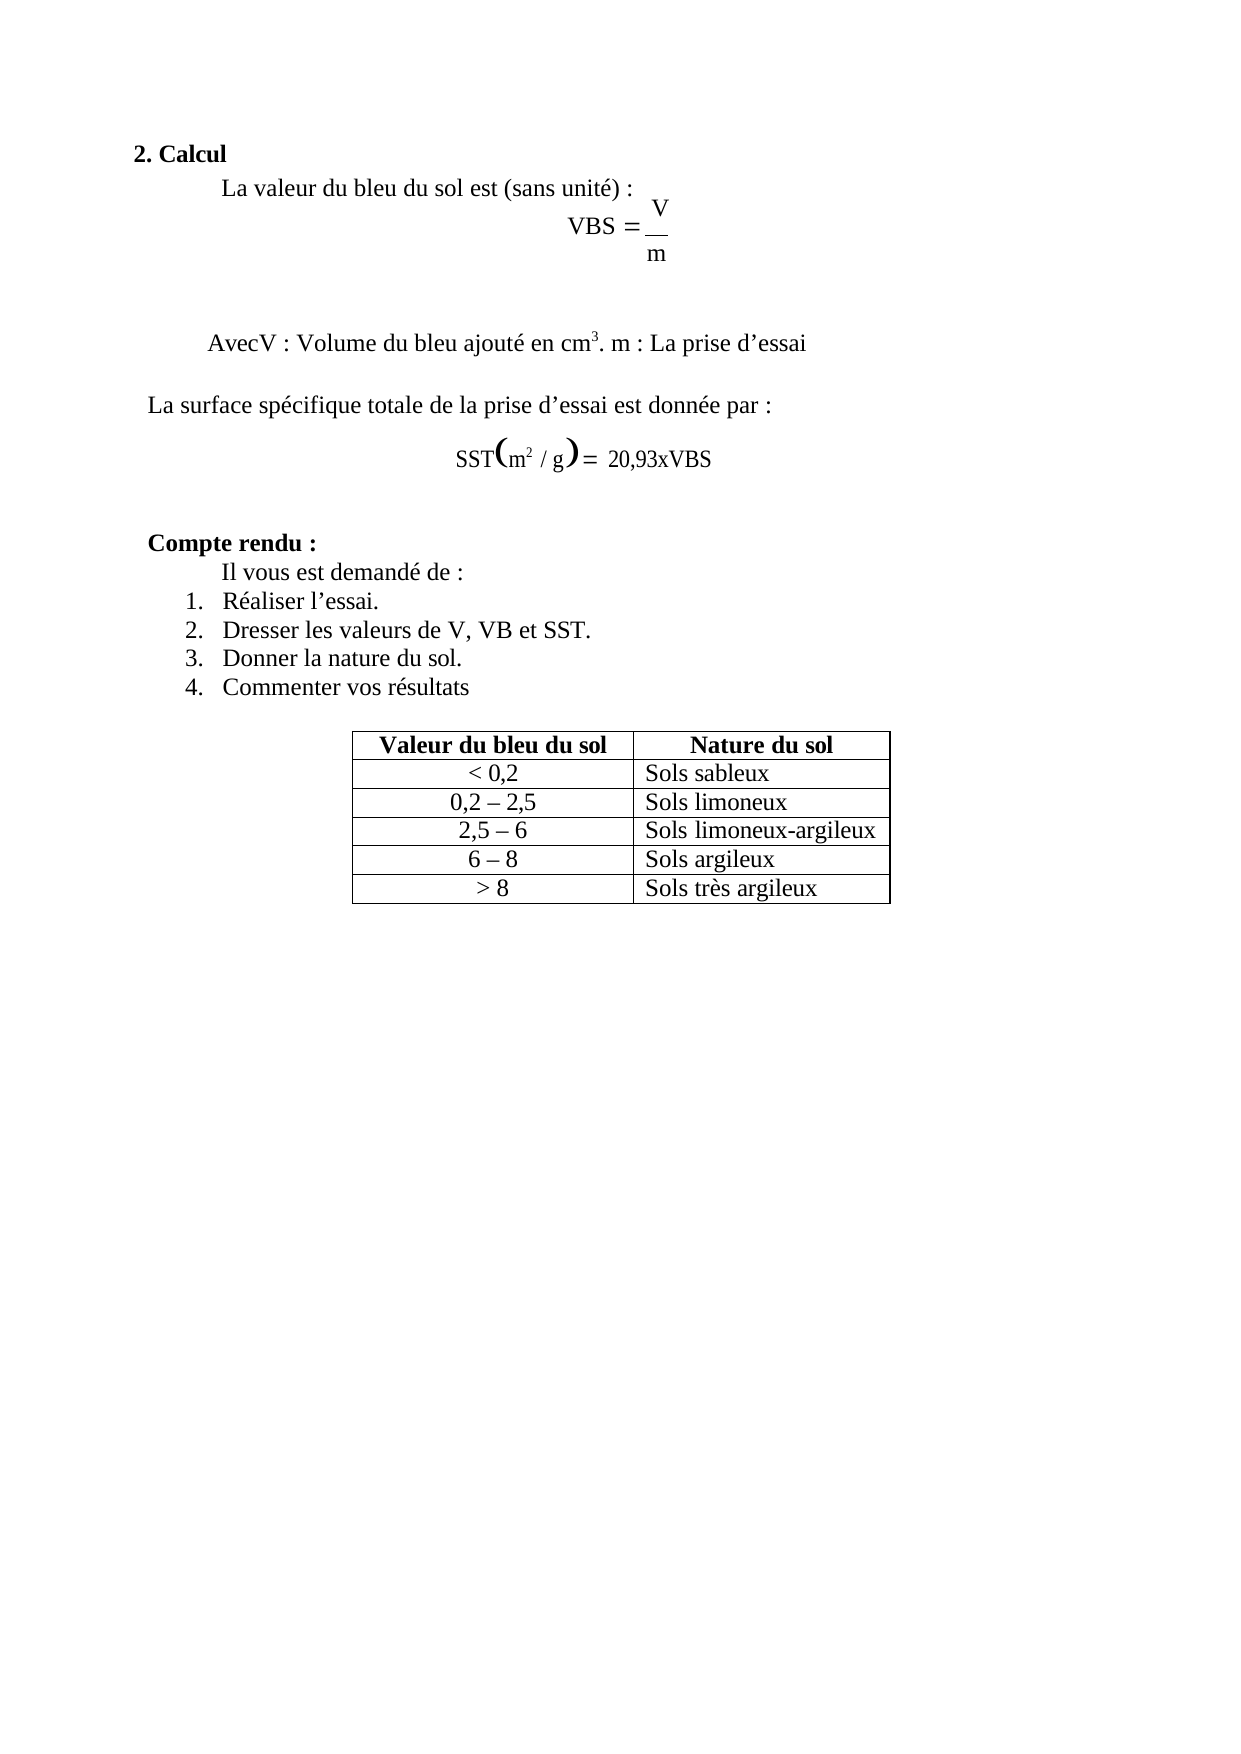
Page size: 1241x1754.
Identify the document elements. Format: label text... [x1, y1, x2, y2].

table_cell > 8 [353, 875, 633, 903]
table_cell Sols limoneux [634, 789, 889, 817]
text SSTm2 / g 20,93xVBS [133, 439, 1034, 476]
list Donner la nature du sol. [185, 643, 1109, 672]
table_cell Sols limoneux-argileux [634, 818, 889, 845]
list Commenter vos résultats [185, 672, 1109, 701]
text Il vous est demandé de : [221, 557, 1109, 586]
list Calcul [133, 139, 1109, 168]
text La surface spécifique totale de la prise d’essai est donnée par : [147, 390, 1109, 418]
table_cell Sols sableux [634, 760, 889, 788]
table_cell Sols très argileux [634, 875, 889, 903]
table_header Valeur du bleu du sol [353, 732, 633, 759]
text Compte rendu : [147, 529, 1109, 557]
table_header Nature du sol [634, 732, 889, 759]
table_cell 0,2 – 2,5 [353, 789, 633, 817]
text m [205, 243, 1109, 267]
table_cell 6 – 8 [353, 846, 633, 874]
table_cell < 0,2 [353, 760, 633, 788]
list Réaliser l’essai. [185, 586, 1109, 615]
text La valeur du bleu du sol est (sans unité) : [221, 173, 1109, 201]
text AvecV : Volume du bleu ajouté en cm3. m : La prise d’essai [147, 328, 1109, 356]
text VBS  V [133, 203, 1104, 243]
table_cell Sols argileux [634, 846, 889, 874]
table_cell 2,5 – 6 [353, 818, 633, 845]
list Dresser les valeurs de V, VB et SST. [185, 615, 1109, 643]
